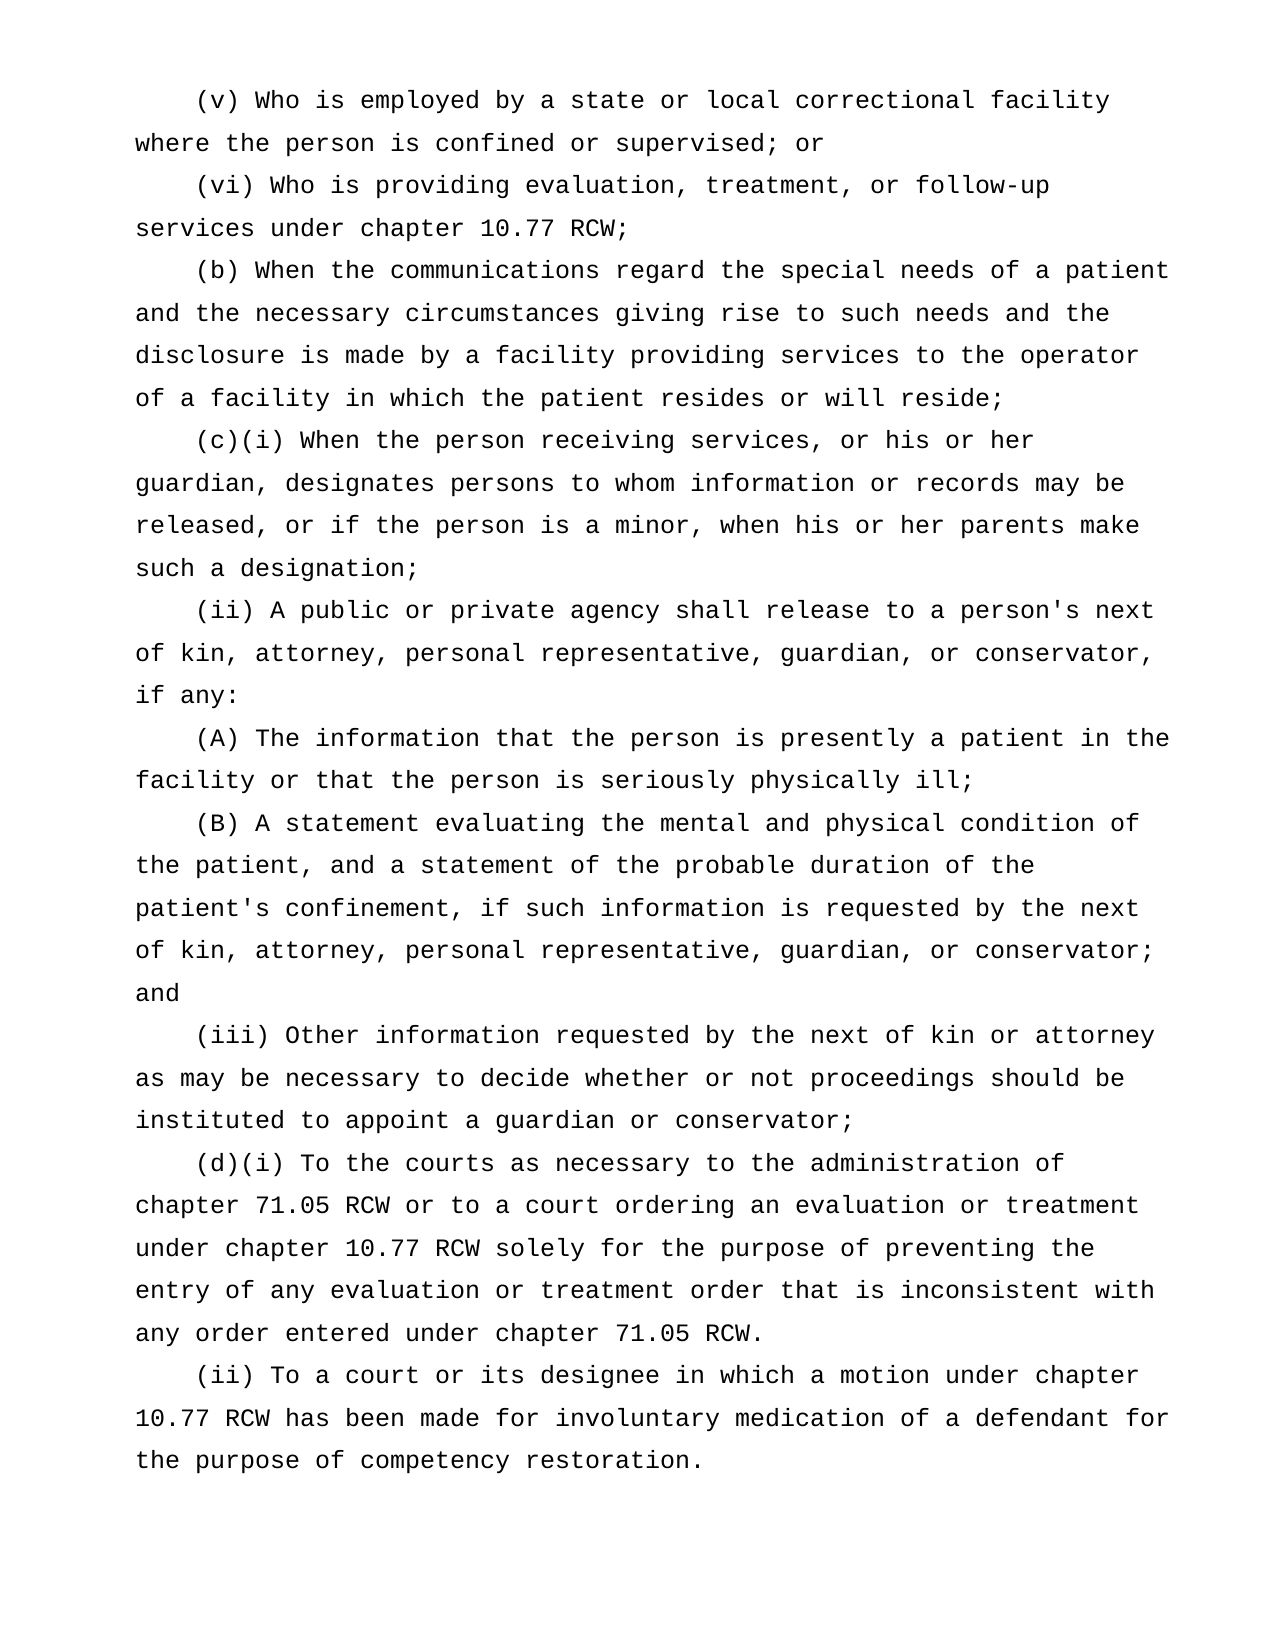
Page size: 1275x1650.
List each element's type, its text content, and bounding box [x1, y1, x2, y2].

text (d)(i) To the courts as necessary to the administration of chapter 71.05 RCW or to a court ordering an evaluation or treatment under chapter 10.77 RCW solely for the purpose of preventing the entry of any evaluation or treatment order that is inconsistent with any order entered under chapter 71.05 RCW. [135, 1137, 1170, 1350]
text (iii) Other information requested by the next of kin or attorney as may be necessary to decide whether or not proceedings should be instituted to appoint a guardian or conservator; [135, 1010, 1170, 1137]
text (v) Who is employed by a state or local correctional facility where the person is confined or supervised; or [135, 75, 1170, 160]
text (ii) To a court or its designee in which a motion under chapter 10.77 RCW has been made for involuntary medication of a defendant for the purpose of competency restoration. [135, 1350, 1170, 1477]
text (c)(i) When the person receiving services, or his or her guardian, designates persons to whom information or records may be released, or if the person is a minor, when his or her parents make such a designation; [135, 415, 1170, 585]
text (ii) A public or private agency shall release to a person's next of kin, attorney, personal representative, guardian, or conservator, if any: [135, 585, 1170, 712]
text (B) A statement evaluating the mental and physical condition of the patient, and a statement of the probable duration of the patient's confinement, if such information is requested by the next of kin, attorney, personal representative, guardian, or conservator; and [135, 797, 1170, 1010]
text (b) When the communications regard the special needs of a patient and the necessary circumstances giving rise to such needs and the disclosure is made by a facility providing services to the operator of a facility in which the patient resides or will reside; [135, 245, 1170, 415]
text (A) The information that the person is presently a patient in the facility or that the person is seriously physically ill; [135, 712, 1170, 797]
text (vi) Who is providing evaluation, treatment, or follow-up services under chapter 10.77 RCW; [135, 160, 1170, 245]
